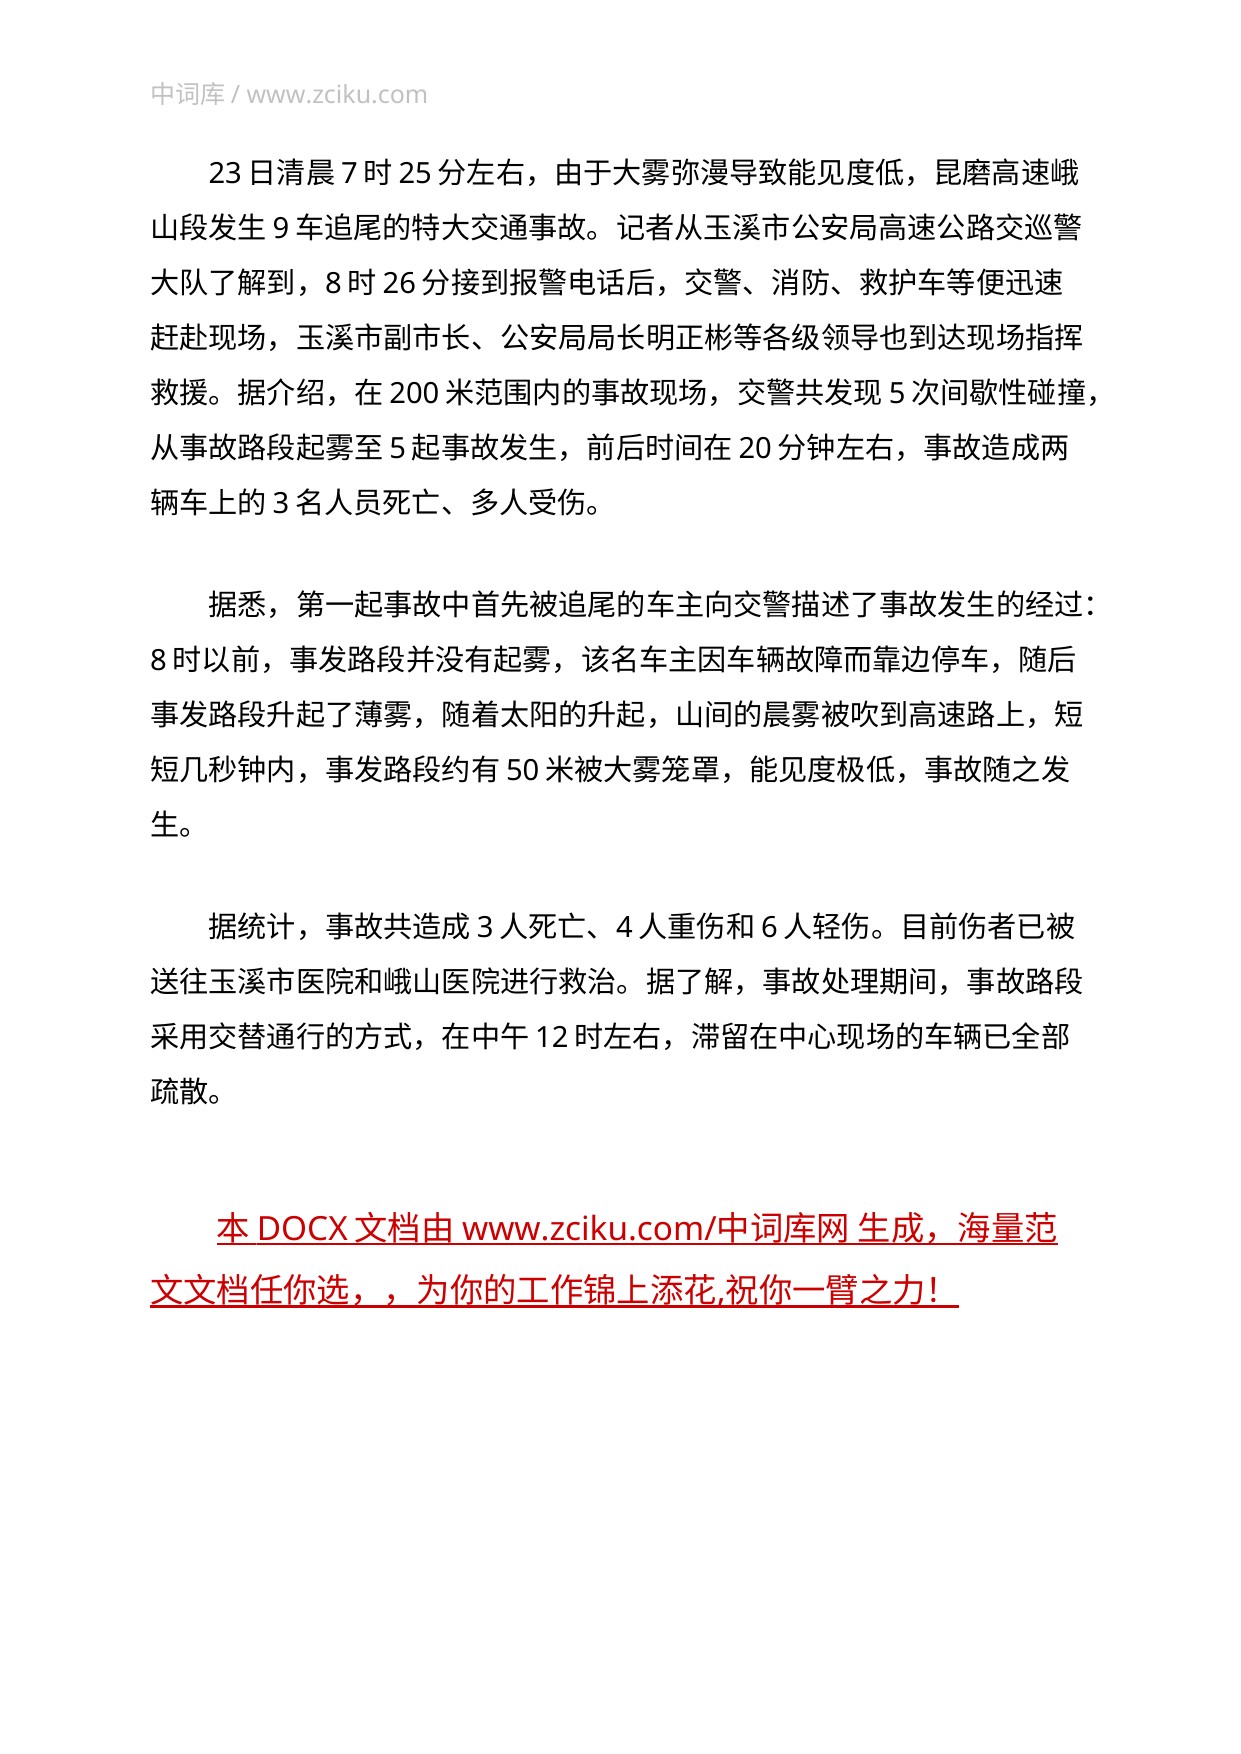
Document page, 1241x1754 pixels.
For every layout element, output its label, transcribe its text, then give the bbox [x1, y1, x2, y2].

text 据悉，第一起事故中首先被追尾的车主向交警描述了事故发生的经过：8时以前，事发路段并没有起雾，该名车主因车辆故障而靠边停车，随后事发路段升起了薄雾，随着太阳的升起，山间的晨雾被吹到高速路上，短短几秒钟内，事发路段约有50米被大雾笼罩，能见度极低，事故随之发生。 [150, 582, 1090, 844]
text 据统计，事故共造成3人死亡、4人重伤和6人轻伤。目前伤者已被送往玉溪市医院和峨山医院进行救治。据了解，事故处理期间，事故路段采用交替通行的方式，在中午12时左右，滞留在中心现场的车辆已全部疏散。 [150, 903, 1090, 1111]
text 本DOCX文档由 www.zciku.com/中词库网 生成，海量范文文档任你选，，为你的工作锦上添花,祝你一臂之力！ [150, 1201, 1090, 1313]
text 23日清晨7时25分左右，由于大雾弥漫导致能见度低，昆磨高速峨山段发生9车追尾的特大交通事故。记者从玉溪市公安局高速公路交巡警大队了解到，8时26分接到报警电话后，交警、消防、救护车等便迅速赶赴现场，玉溪市副市长、公安局局长明正彬等各级领导也到达现场指挥救援。据介绍，在200米范围内的事故现场，交警共发现5次间歇性碰撞，从事故路段起雾至5起事故发生，前后时间在20分钟左右，事故造成两辆车上的3名人员死亡、多人受伤。 [150, 150, 1090, 522]
